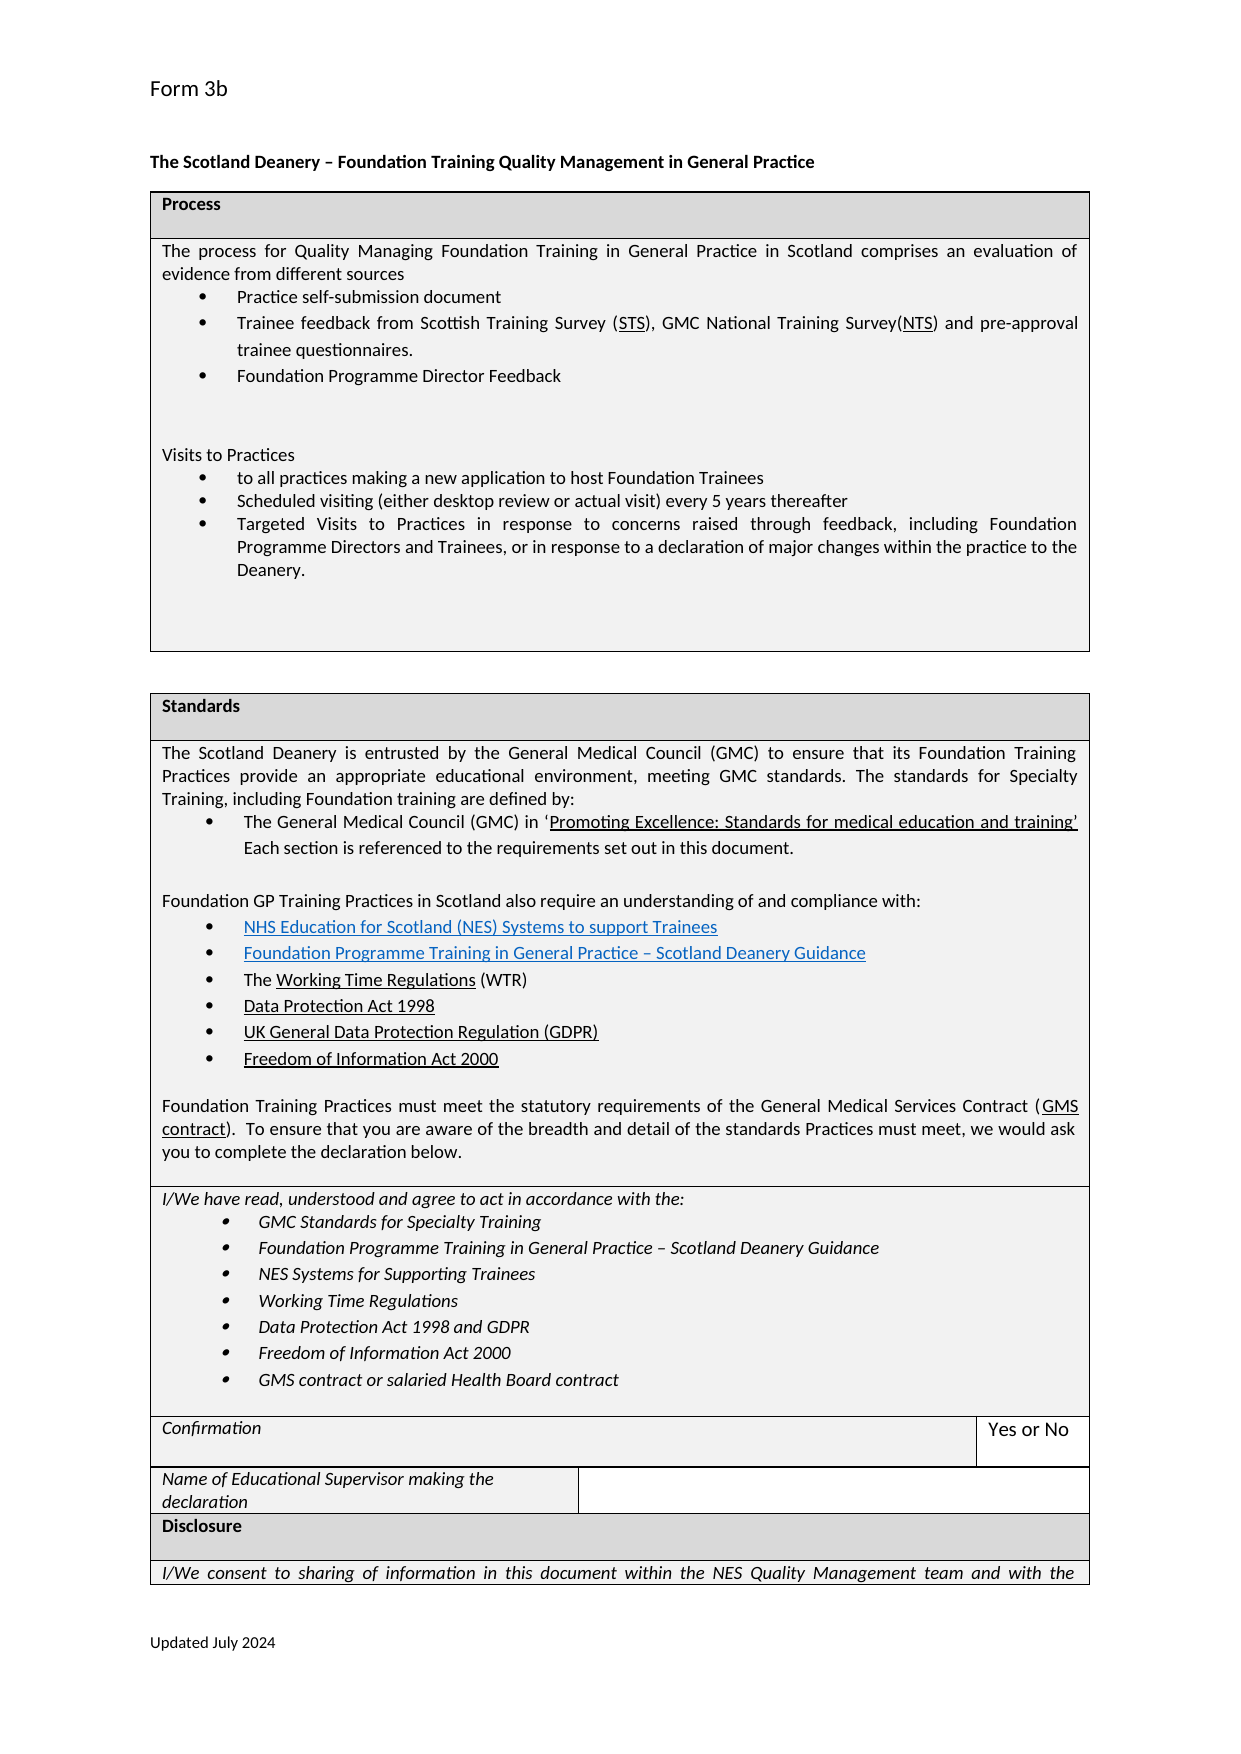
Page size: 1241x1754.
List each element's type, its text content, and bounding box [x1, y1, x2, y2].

table_cell Confirmation [151, 1417, 976, 1466]
table_cell [579, 1468, 1089, 1513]
table_cell Disclosure [151, 1514, 1089, 1560]
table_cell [151, 1561, 1089, 1584]
table_header Standards [151, 694, 1089, 740]
text The Scotland Deanery – Foundation Training Quality Management in General Practice [150, 150, 1090, 173]
table_header Process [151, 193, 1089, 238]
table_cell Name of Educational Supervisor making the declaration [151, 1468, 578, 1513]
table_cell I/We have read, understood and agree to act in accordance with the: GMC Standards for Specialty Training Foundation Programme Training in General Practice – Scotland Deanery Guidance NES Systems for Supporting Trainees Working Time Regulations Data Protection Act 1998 and GDPR Freedom of Information Act 2000 GMS contract or salaried Health Board contract [151, 1187, 1089, 1416]
table_cell The process for Quality Managing Foundation Training in General Practice in Scotland comprises an evaluation of evidence from different sources Practice self-submission document Trainee feedback from Scottish Training Survey (STS), GMC National Training Survey(NTS) and pre-approval trainee questionnaires. Foundation Programme Director Feedback Visits to Practices to all practices making a new application to host Foundation Trainees Scheduled visiting (either desktop review or actual visit) every 5 years thereafter Targeted Visits to Practices in response to concerns raised through feedback, including Foundation Programme Directors and Trainees, or in response to a declaration of major changes within the practice to the Deanery. [151, 239, 1089, 651]
table_cell The Scotland Deanery is entrusted by the General Medical Council (GMC) to ensure that its Foundation Training Practices provide an appropriate educational environment, meeting GMC standards. The standards for Specialty Training, including Foundation training are defined by: The General Medical Council (GMC) in ‘Promoting Excellence: Standards for medical education and training’ Each section is referenced to the requirements set out in this document. Foundation GP Training Practices in Scotland also require an understanding of and compliance with: NHS Education for Scotland (NES) Systems to support Trainees Foundation Programme Training in General Practice – Scotland Deanery Guidance The Working Time Regulations (WTR) Data Protection Act 1998 UK General Data Protection Regulation (GDPR) Freedom of Information Act 2000 Foundation Training Practices must meet the statutory requirements of the General Medical Services Contract (GMS contract). To ensure that you are aware of the breadth and detail of the standards Practices must meet, we would ask you to complete the declaration below. [151, 741, 1089, 1186]
